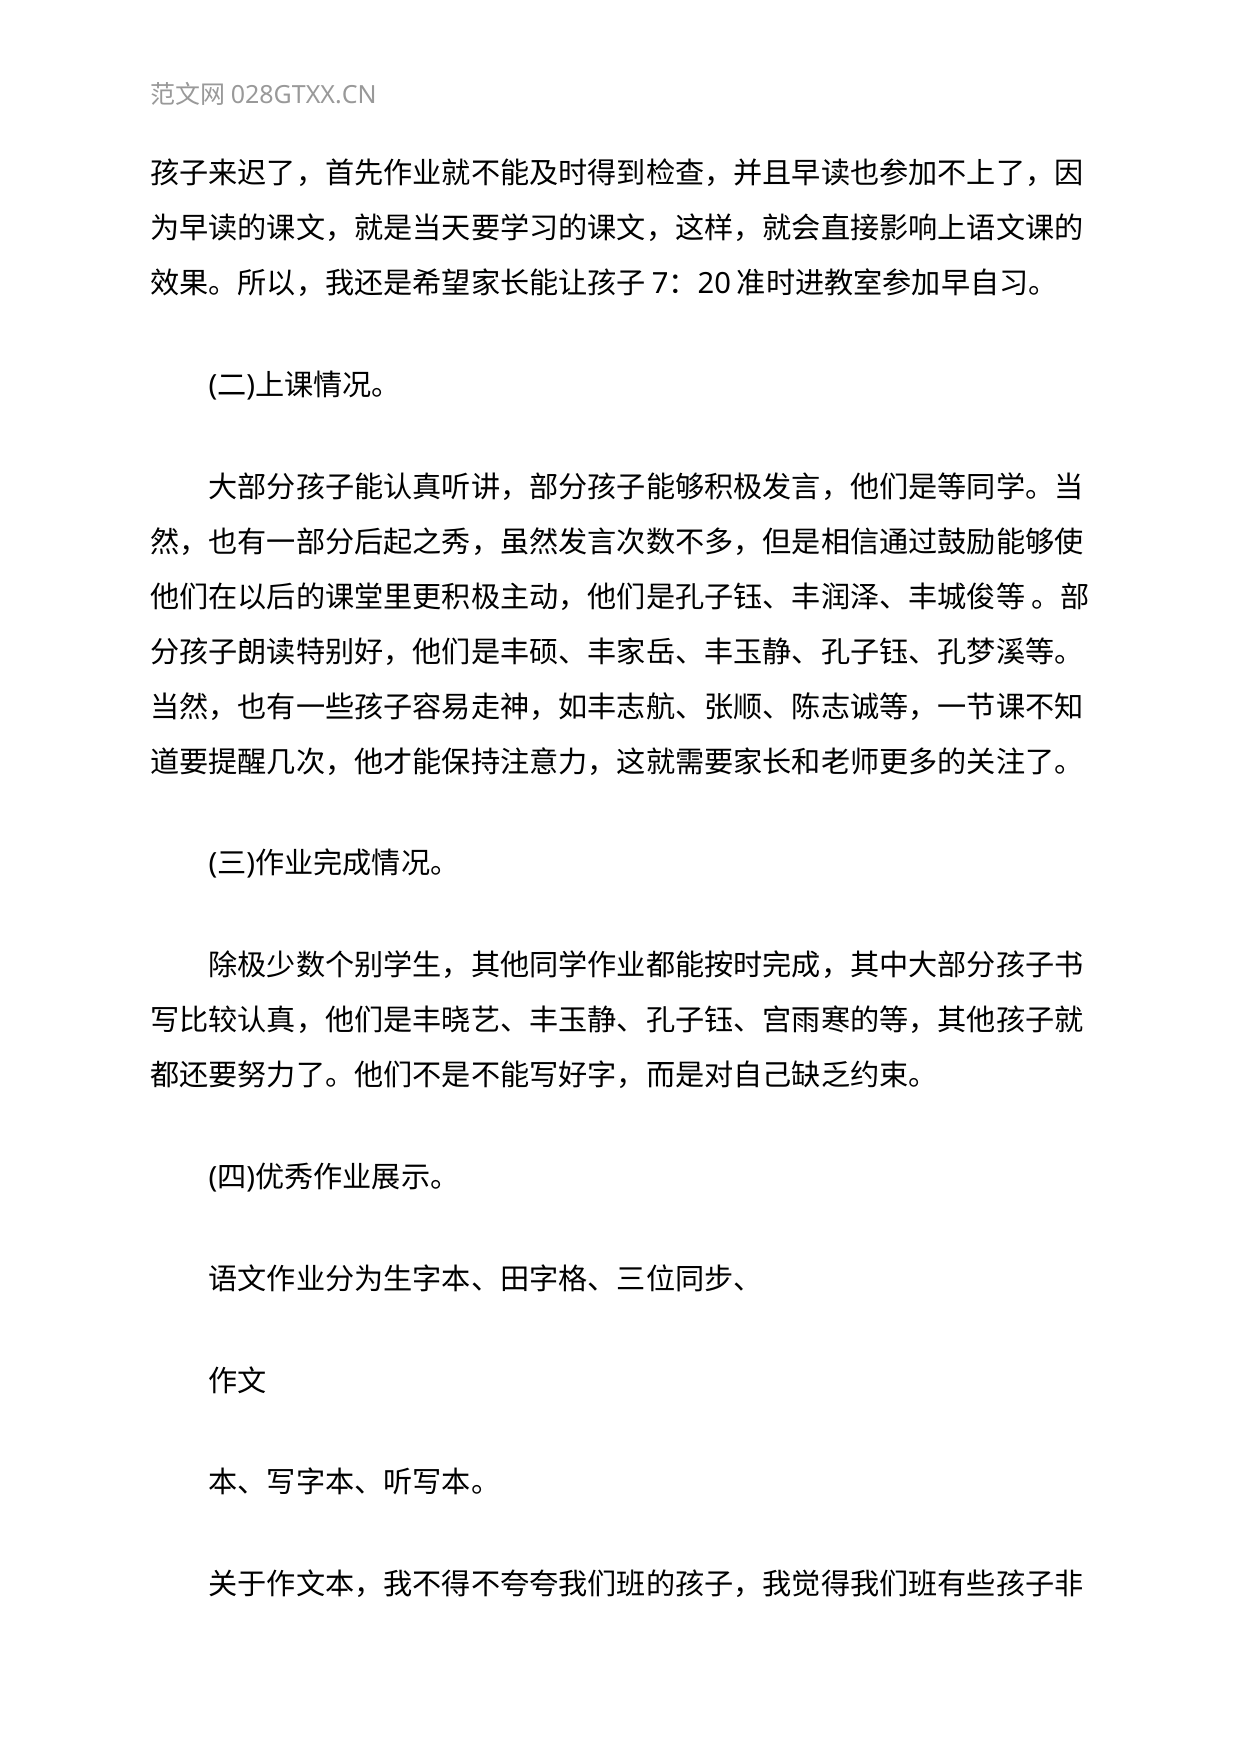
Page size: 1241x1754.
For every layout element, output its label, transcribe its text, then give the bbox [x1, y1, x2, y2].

text 大部分孩子能认真听讲，部分孩子能够积极发言，他们是等同学。当然，也有一部分后起之秀，虽然发言次数不多，但是相信通过鼓励能够使他们在以后的课堂里更积极主动，他们是孔子钰、丰润泽、丰城俊等 。部分孩子朗读特别好，他们是丰硕、丰家岳、丰玉静、孔子钰、孔梦溪等。当然，也有一些孩子容易走神，如丰志航、张顺、陈志诚等，一节课不知道要提醒几次，他才能保持注意力，这就需要家长和老师更多的关注了。 [150, 464, 1090, 781]
text 作文 [150, 1357, 1090, 1399]
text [150, 1561, 1090, 1603]
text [150, 150, 1090, 302]
text 语文作业分为生字本、田字格、三位同步、 [150, 1256, 1090, 1298]
text (二)上课情况。 [150, 362, 1090, 404]
text 除极少数个别学生，其他同学作业都能按时完成，其中大部分孩子书写比较认真，他们是丰晓艺、丰玉静、孔子钰、宫雨寒的等，其他孩子就都还要努力了。他们不是不能写好字，而是对自己缺乏约束。 [150, 942, 1090, 1094]
text (四)优秀作业展示。 [150, 1153, 1090, 1196]
text (三)作业完成情况。 [150, 840, 1090, 882]
text 本、写字本、听写本。 [150, 1459, 1090, 1501]
